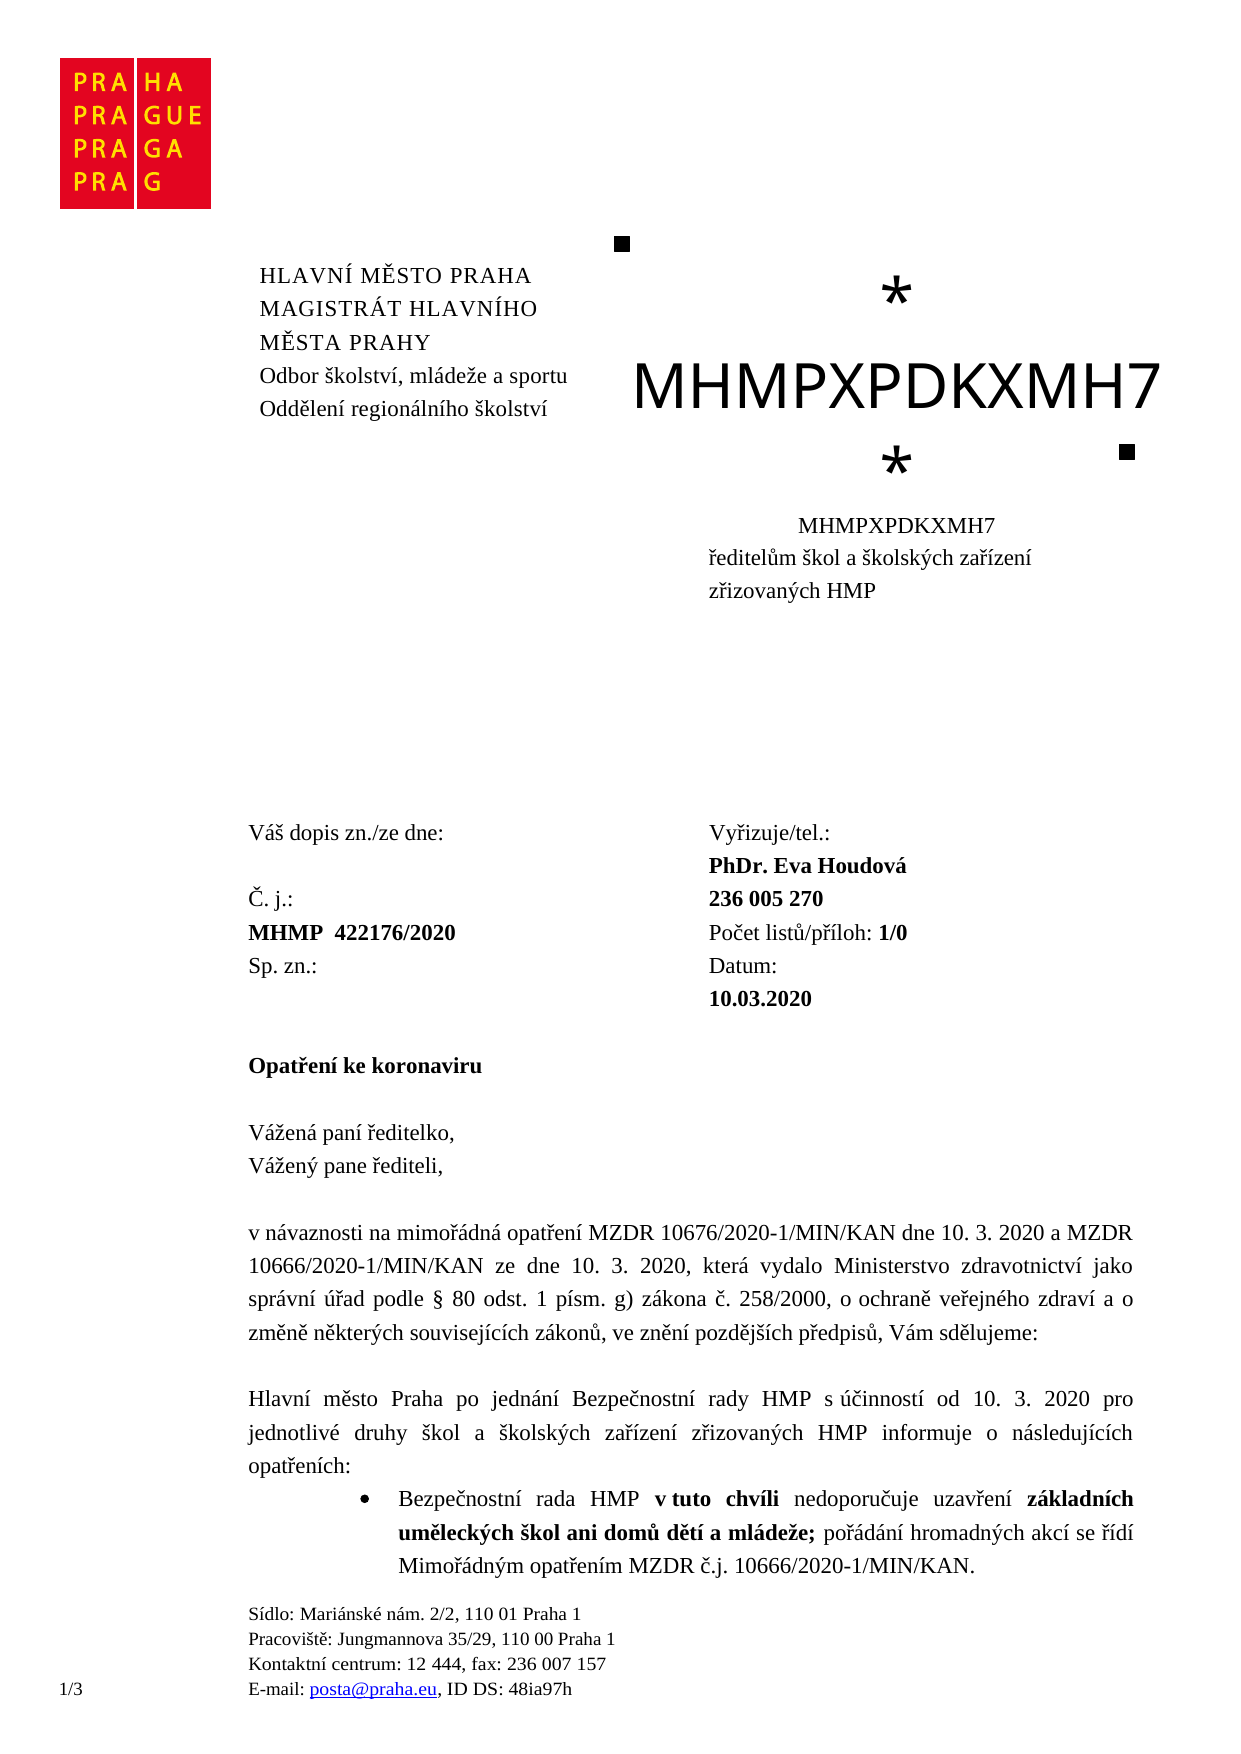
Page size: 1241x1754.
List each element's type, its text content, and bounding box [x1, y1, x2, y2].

table_header HLAVNÍ MĚSTO PRAHA MAGISTRÁT HLAVNÍHO MĚSTA PRAHY Odbor školství, mládeže a sportu Oddělení regionálního školství [248, 257, 619, 538]
text PhDr. Eva Houdová [248, 847, 1134, 880]
text ředitelům škol a školských zařízení [709, 538, 1134, 572]
text Vážená paní ředitelko, [248, 1113, 1134, 1147]
list Bezpečnostní rada HMP v tuto chvíli nedoporučuje uzavření základních uměleckých škol ani domů dětí a mládeže; pořádání hromadných akcí se řídí Mimořádným opatřením MZDR č.j. 10666/2020-1/MIN/KAN. [361, 1480, 1134, 1580]
text zřizovaných HMP [248, 572, 1134, 605]
text v návaznosti na mimořádná opatření MZDR 10676/2020-1/MIN/KAN dne 10. 3. 2020 a MZDR 10666/2020-1/MIN/KAN ze dne 10. 3. 2020, která vydalo Ministerstvo zdravotnictví jako správní úřad podle § 80 odst. 1 písm. g) zákona č. 258/2000, o ochraně veřejného zdraví a o změně některých souvisejících zákonů, ve znění pozdějších předpisů, Vám sdělujeme: [248, 1213, 1134, 1347]
text MHMP 422176/2020 Počet listů/příloh: 1/0 [248, 913, 1134, 947]
text 10.03.2020 [248, 980, 1134, 1013]
text Vážený pane řediteli, [248, 1147, 1134, 1180]
text Č. j.: 236 005 270 [248, 880, 1134, 913]
table_header *MHMPXPDKXMH7* MHMPXPDKXMH7 [619, 257, 1174, 538]
text Opatření ke koronaviru [248, 1047, 1134, 1080]
text Váš dopis zn./ze dne: Vyřizuje/tel.: [248, 813, 1134, 847]
text Hlavní město Praha po jednání Bezpečnostní rady HMP s účinností od 10. 3. 2020 pro jednotlivé druhy škol a školských zařízení zřizovaných HMP informuje o následujících opatřeních: [248, 1380, 1134, 1480]
text Sp. zn.: Datum: [248, 947, 1134, 980]
